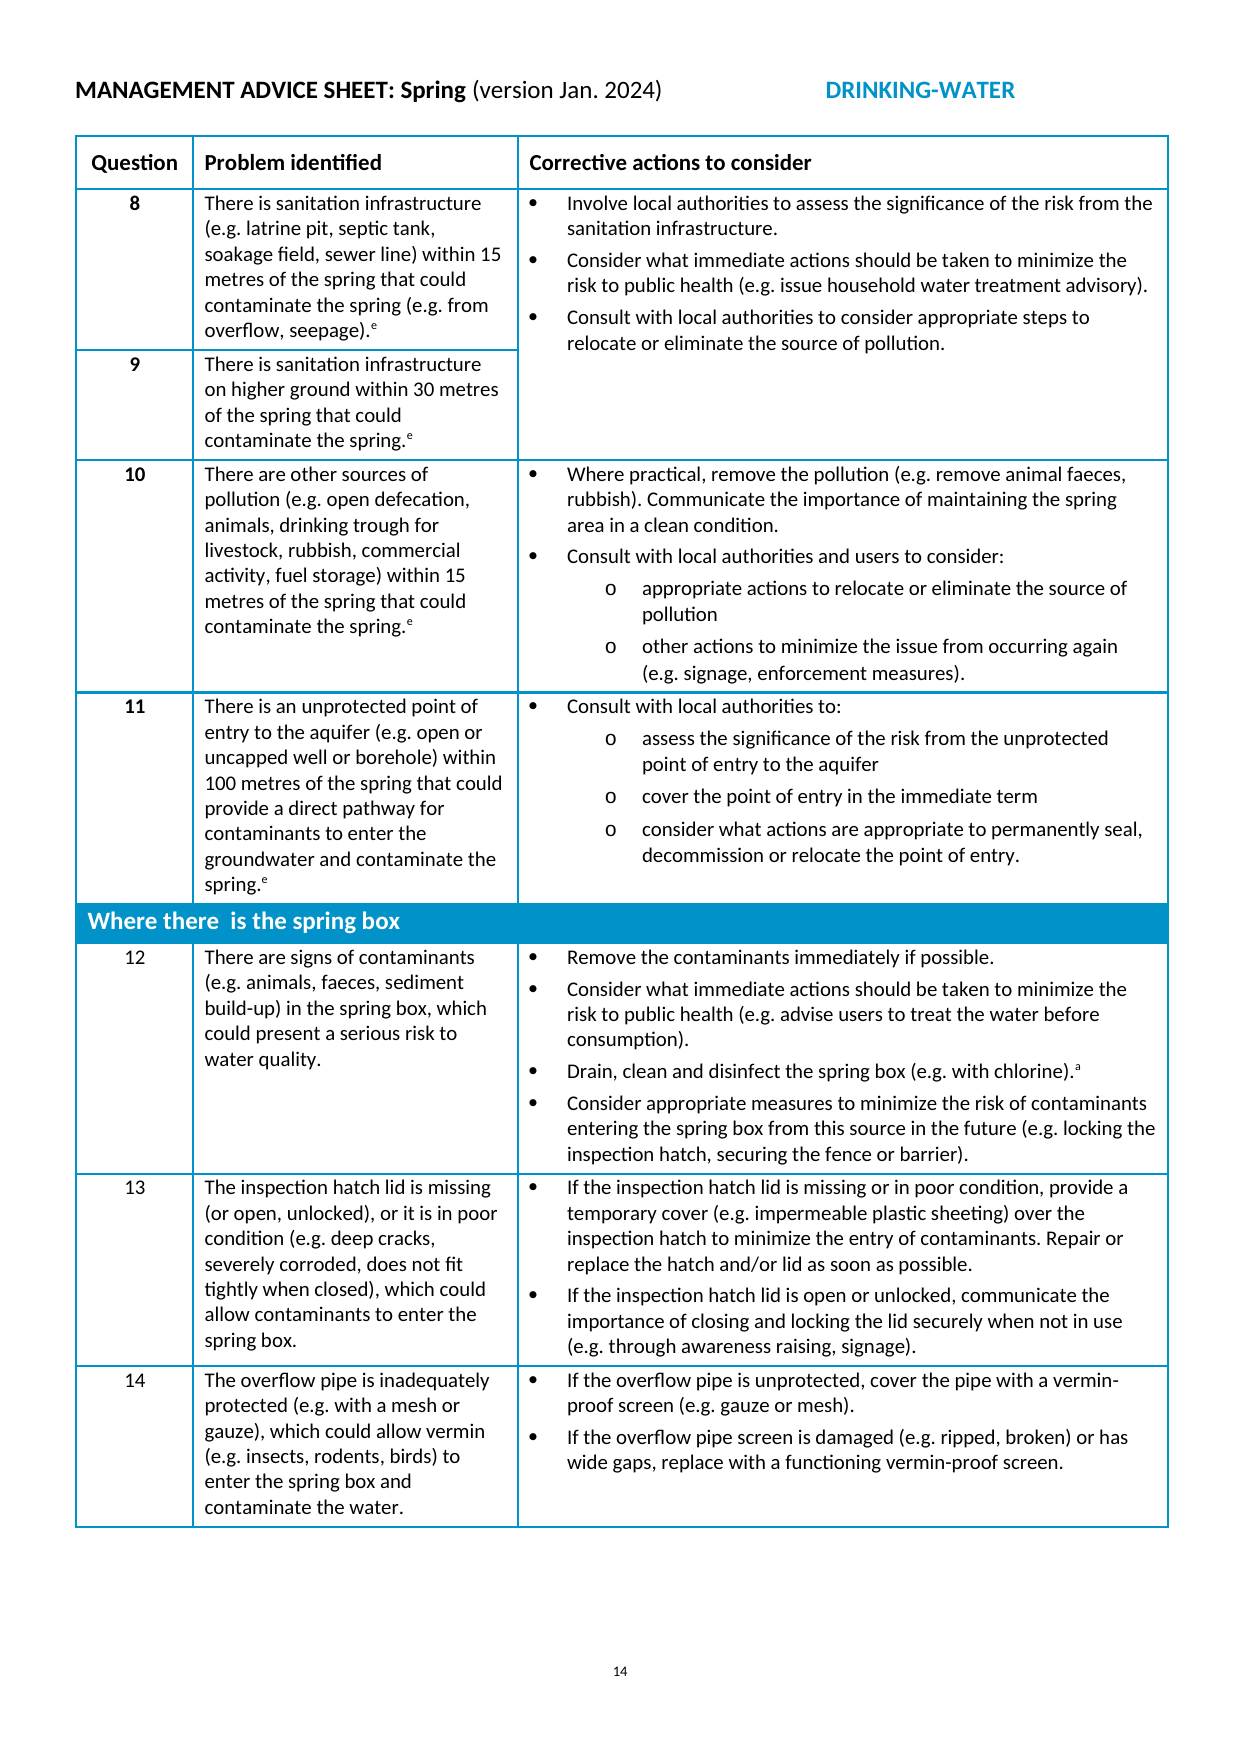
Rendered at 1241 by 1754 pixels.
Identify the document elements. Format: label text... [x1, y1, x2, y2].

table_header Corrective actions to consider [519, 137, 1167, 188]
table_cell 9 [77, 351, 192, 459]
table_cell There is an unprotected point of entry to the aquifer (e.g. open or uncapped well or borehole) within 100 metres of the spring that could provide a direct pathway for contaminants to enter the groundwater and contaminate the spring.e [194, 694, 517, 903]
table_cell 11 [77, 694, 192, 903]
table_cell Where there is the spring box [77, 905, 1167, 942]
table_cell Consult with local authorities to: assess the significance of the risk from the unprotected point of entry to the aquifer cover the point of entry in the immediate term consider what actions are appropriate to permanently seal, decommission or relocate the point of entry. [519, 694, 1167, 903]
table_cell 14 [77, 1367, 192, 1526]
table_cell There is sanitation infrastructure (e.g. latrine pit, septic tank, soakage field, sewer line) within 15 metres of the spring that could contaminate the spring (e.g. from overflow, seepage).e [194, 190, 517, 349]
table_cell Involve local authorities to assess the significance of the risk from the sanitation infrastructure. Consider what immediate actions should be taken to minimize the risk to public health (e.g. issue household water treatment advisory). Consult with local authorities to consider appropriate steps to relocate or eliminate the source of pollution. [519, 190, 1167, 459]
table_header Question [77, 137, 192, 188]
table_cell There is sanitation infrastructure on higher ground within 30 metres of the spring that could contaminate the spring.e [194, 351, 517, 459]
table_cell There are other sources of pollution (e.g. open defecation, animals, drinking trough for livestock, rubbish, commercial activity, fuel storage) within 15 metres of the spring that could contaminate the spring.e [194, 461, 517, 691]
table_cell If the overflow pipe is unprotected, cover the pipe with a vermin-proof screen (e.g. gauze or mesh). If the overflow pipe screen is damaged (e.g. ripped, broken) or has wide gaps, replace with a functioning vermin-proof screen. [519, 1367, 1167, 1526]
table_cell There are signs of contaminants (e.g. animals, faeces, sediment build-up) in the spring box, which could present a serious risk to water quality. [194, 944, 517, 1172]
table_cell 10 [77, 461, 192, 691]
table_cell Where practical, remove the pollution (e.g. remove animal faeces, rubbish). Communicate the importance of maintaining the spring area in a clean condition. Consult with local authorities and users to consider: appropriate actions to relocate or eliminate the source of pollution other actions to minimize the issue from occurring again (e.g. signage, enforcement measures). [519, 461, 1167, 691]
table_cell Remove the contaminants immediately if possible. Consider what immediate actions should be taken to minimize the risk to public health (e.g. advise users to treat the water before consumption). Drain, clean and disinfect the spring box (e.g. with chlorine).a Consider appropriate measures to minimize the risk of contaminants entering the spring box from this source in the future (e.g. locking the inspection hatch, securing the fence or barrier). [519, 944, 1167, 1172]
table_cell 8 [77, 190, 192, 349]
table_cell 12 [77, 944, 192, 1172]
table_cell 13 [77, 1175, 192, 1365]
table_cell The inspection hatch lid is missing (or open, unlocked), or it is in poor condition (e.g. deep cracks, severely corroded, does not fit tightly when closed), which could allow contaminants to enter the spring box. [194, 1175, 517, 1365]
table_cell The overflow pipe is inadequately protected (e.g. with a mesh or gauze), which could allow vermin (e.g. insects, rodents, birds) to enter the spring box and contaminate the water. [194, 1367, 517, 1526]
table_cell If the inspection hatch lid is missing or in poor condition, provide a temporary cover (e.g. impermeable plastic sheeting) over the inspection hatch to minimize the entry of contaminants. Repair or replace the hatch and/or lid as soon as possible. If the inspection hatch lid is open or unlocked, communicate the importance of closing and locking the lid securely when not in use (e.g. through awareness raising, signage). [519, 1175, 1167, 1365]
table_header Problem identified [194, 137, 517, 188]
